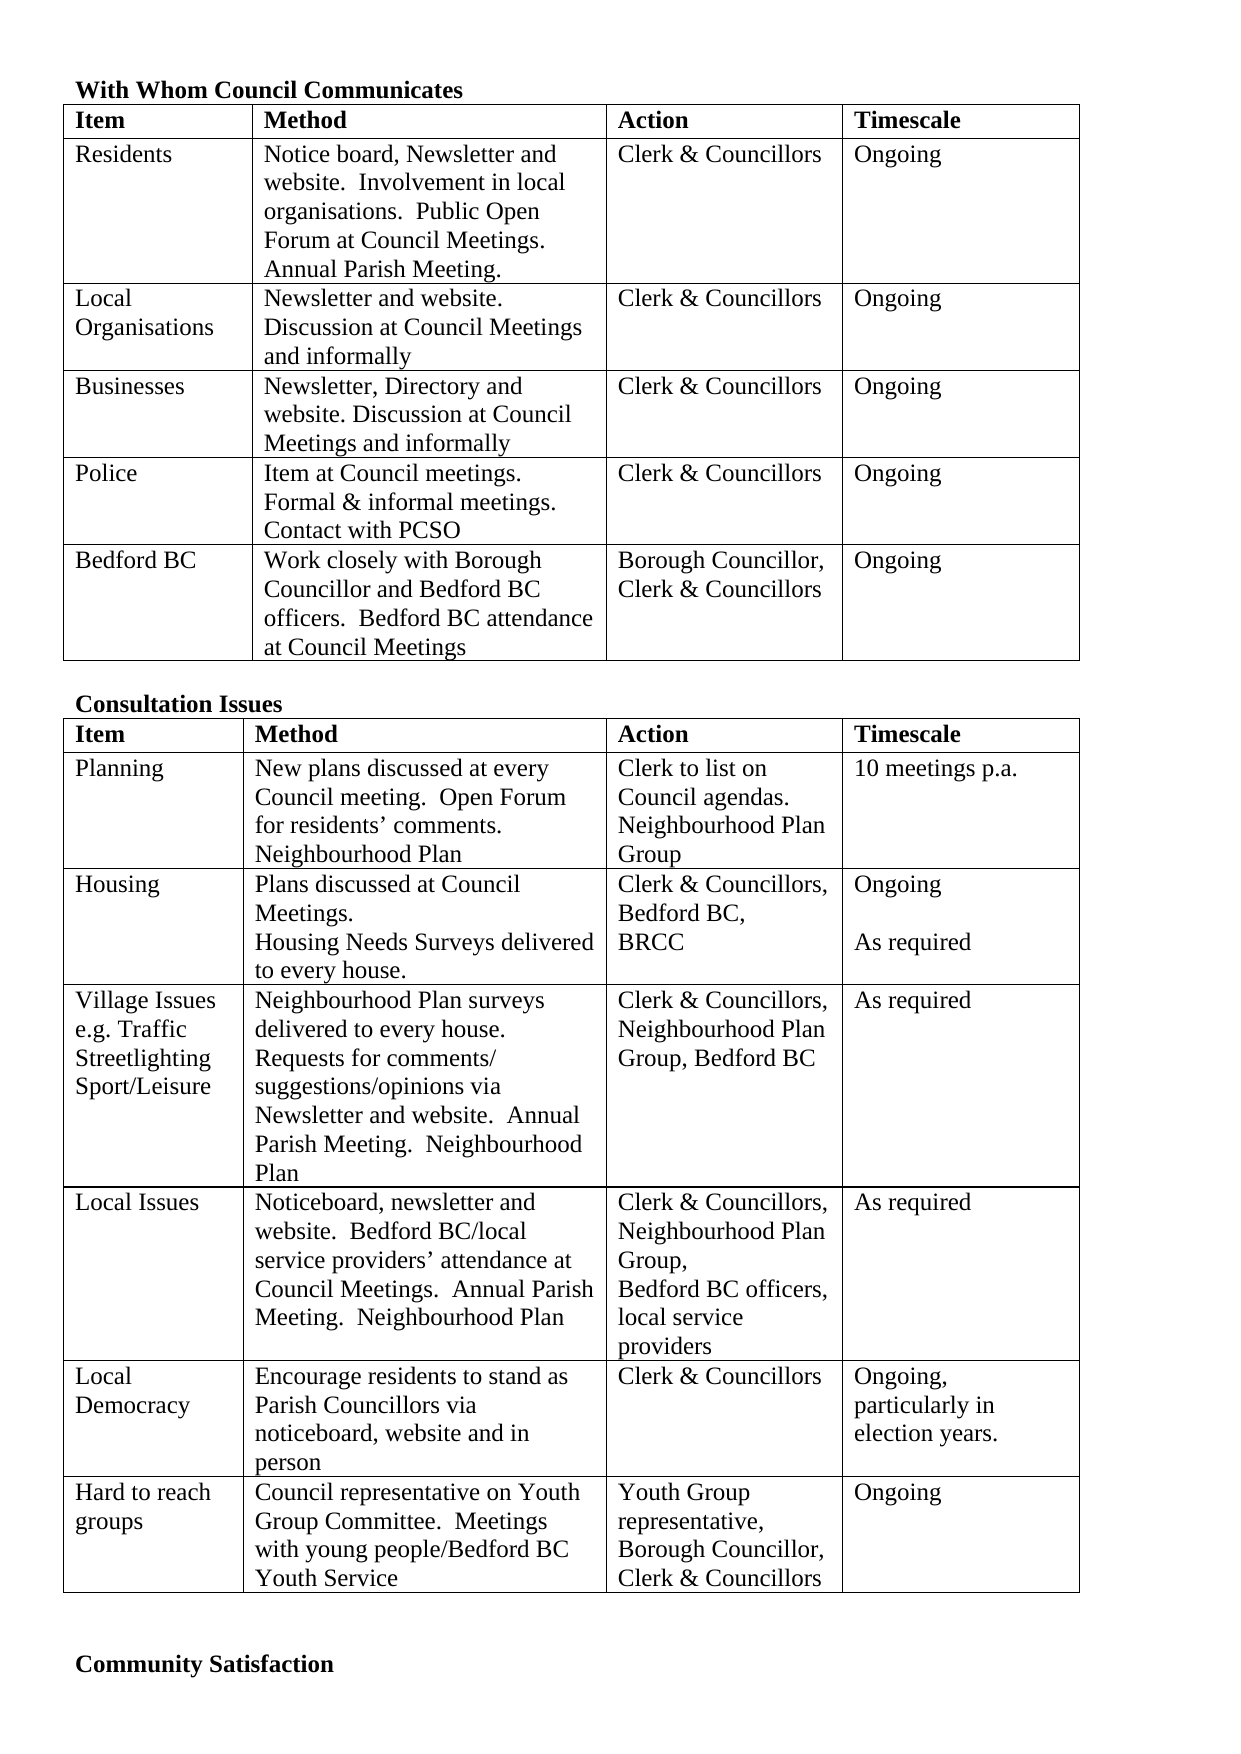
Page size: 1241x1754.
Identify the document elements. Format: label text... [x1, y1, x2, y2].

table_cell Clerk & Councillors, Neighbourhood Plan Group, Bedford BC officers, local service providers [607, 1188, 842, 1360]
table_cell Ongoing [843, 1477, 1079, 1592]
table_cell Council representative on Youth Group Committee. Meetings with young people/Bedford BC Youth Service [244, 1477, 606, 1592]
table_header Action [607, 719, 842, 752]
table_cell Clerk & Councillors [607, 371, 842, 457]
table_header Timescale [843, 719, 1079, 752]
table_cell Notice board, Newsletter and website. Involvement in local organisations. Public Open Forum at Council Meetings. Annual Parish Meeting. [253, 139, 606, 282]
table_cell Local Organisations [64, 284, 252, 370]
table_cell Ongoing, particularly in election years. [843, 1361, 1079, 1476]
table_cell As required [843, 1188, 1079, 1360]
table_cell Noticeboard, newsletter and website. Bedford BC/local service providers’ attendance at Council Meetings. Annual Parish Meeting. Neighbourhood Plan [244, 1188, 606, 1360]
table_cell Businesses [64, 371, 252, 457]
table_cell Newsletter and website. Discussion at Council Meetings and informally [253, 284, 606, 370]
table_cell Clerk & Councillors [607, 139, 842, 282]
table_header Method [253, 105, 606, 138]
table_cell Clerk to list on Council agendas. Neighbourhood Plan Group [607, 753, 842, 868]
text Community Satisfaction [75, 1649, 1165, 1678]
table_cell Ongoing [843, 545, 1079, 660]
table_cell As required [843, 985, 1079, 1186]
table_cell Ongoing As required [843, 869, 1079, 984]
table_cell Ongoing [843, 139, 1079, 282]
table_cell Borough Councillor, Clerk & Councillors [607, 545, 842, 660]
table_cell Neighbourhood Plan surveys delivered to every house. Requests for comments/ suggestions/opinions via Newsletter and website. Annual Parish Meeting. Neighbourhood Plan [244, 985, 606, 1186]
table_cell Village Issues e.g. Traffic Streetlighting Sport/Leisure [64, 985, 243, 1186]
table_cell Police [64, 458, 252, 544]
table_cell Clerk & Councillors [607, 284, 842, 370]
table_cell Hard to reach groups [64, 1477, 243, 1592]
table_header Timescale [843, 105, 1079, 138]
table_cell Residents [64, 139, 252, 282]
table_cell New plans discussed at every Council meeting. Open Forum for residents’ comments. Neighbourhood Plan [244, 753, 606, 868]
table_cell Housing [64, 869, 243, 984]
table_cell Local Issues [64, 1188, 243, 1360]
table_cell Ongoing [843, 284, 1079, 370]
table_header Item [64, 719, 243, 752]
table_header Action [607, 105, 842, 138]
table_header Method [244, 719, 606, 752]
table_cell Clerk & Councillors [607, 1361, 842, 1476]
table_cell Work closely with Borough Councillor and Bedford BC officers. Bedford BC attendance at Council Meetings [253, 545, 606, 660]
table_cell Plans discussed at Council Meetings. Housing Needs Surveys delivered to every house. [244, 869, 606, 984]
table_cell Clerk & Councillors, Bedford BC, BRCC [607, 869, 842, 984]
table_cell Youth Group representative, Borough Councillor, Clerk & Councillors [607, 1477, 842, 1592]
table_cell Bedford BC [64, 545, 252, 660]
table_cell Item at Council meetings. Formal & informal meetings. Contact with PCSO [253, 458, 606, 544]
text Consultation Issues [75, 661, 1165, 718]
table_header Item [64, 105, 252, 138]
table_cell Ongoing [843, 458, 1079, 544]
table_cell Newsletter, Directory and website. Discussion at Council Meetings and informally [253, 371, 606, 457]
table_cell Encourage residents to stand as Parish Councillors via noticeboard, website and in person [244, 1361, 606, 1476]
text With Whom Council Communicates [75, 75, 1165, 104]
table_cell Planning [64, 753, 243, 868]
table_cell Clerk & Councillors [607, 458, 842, 544]
table_cell Ongoing [843, 371, 1079, 457]
table_cell 10 meetings p.a. [843, 753, 1079, 868]
table_cell Local Democracy [64, 1361, 243, 1476]
table_cell Clerk & Councillors, Neighbourhood Plan Group, Bedford BC [607, 985, 842, 1186]
